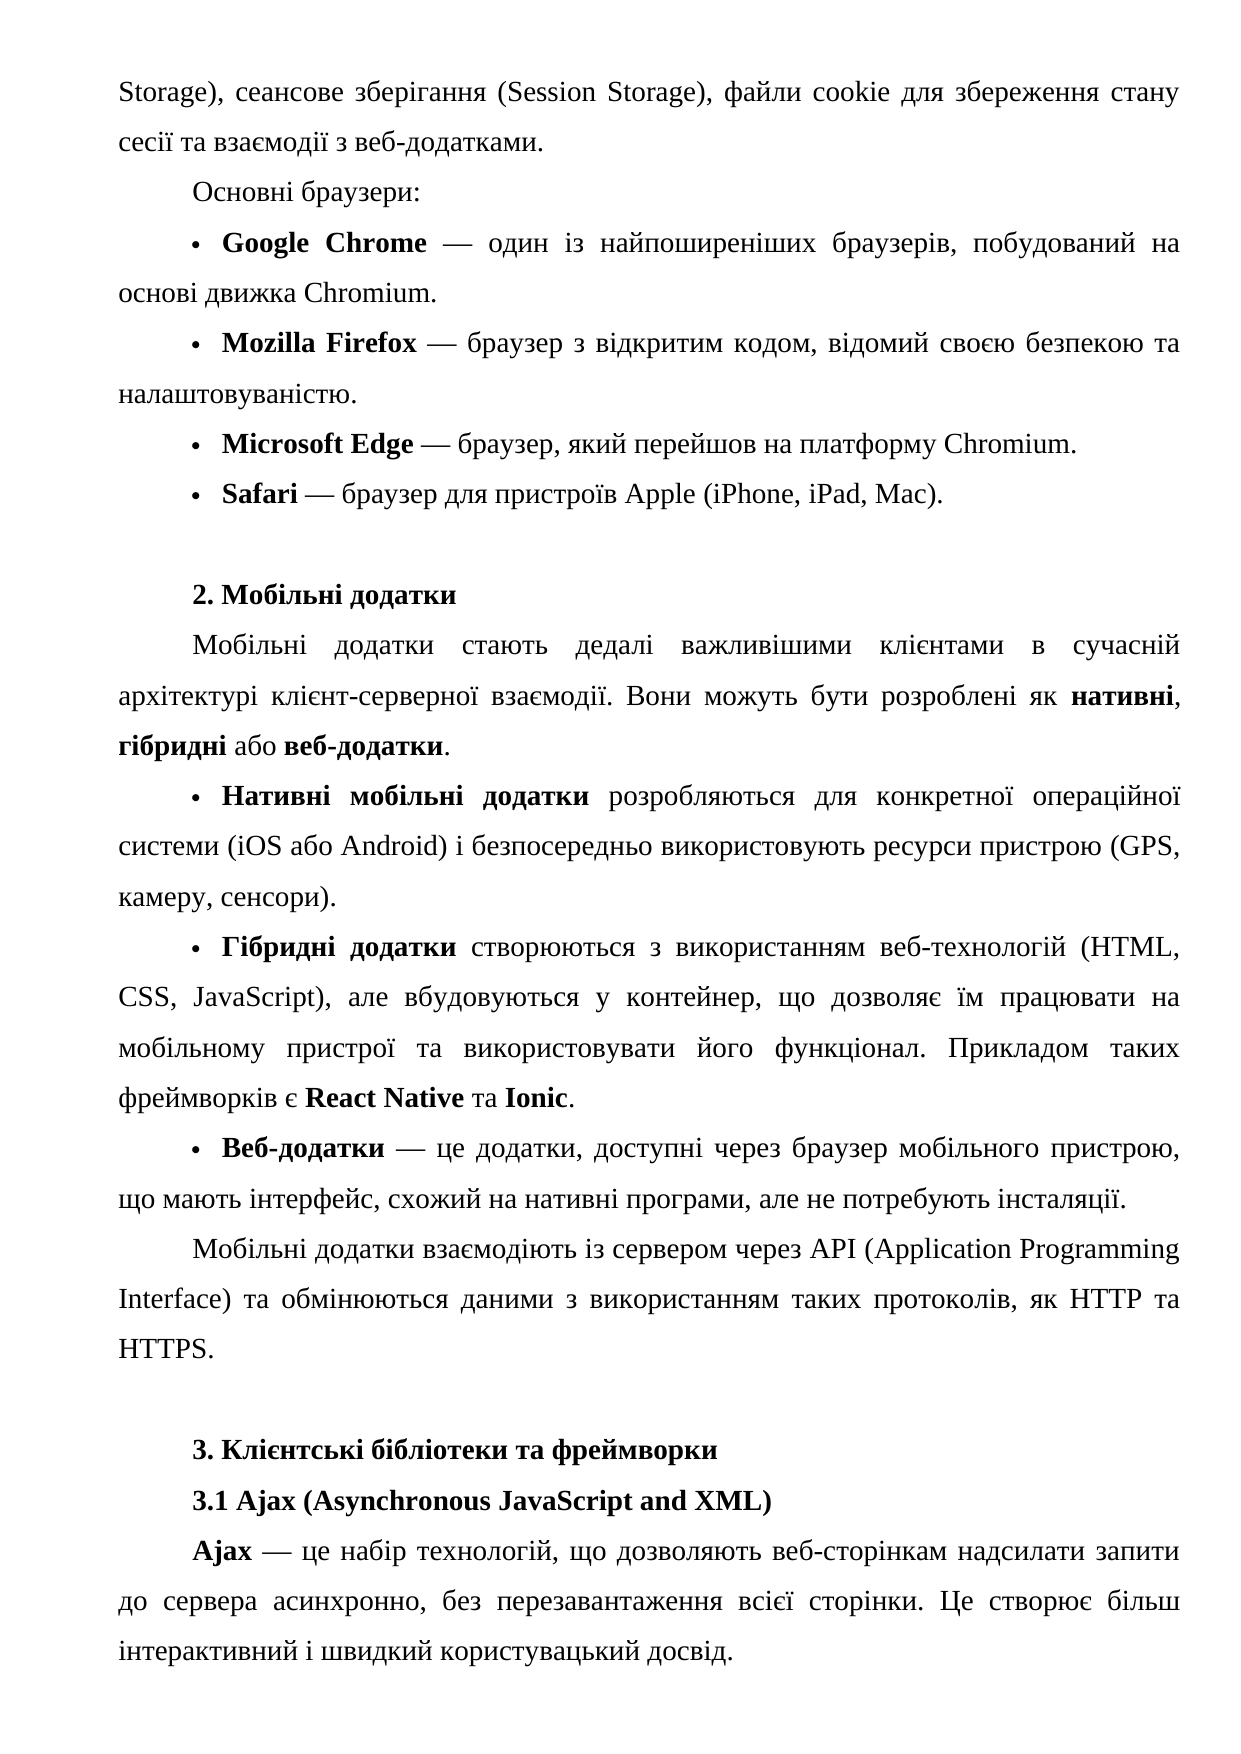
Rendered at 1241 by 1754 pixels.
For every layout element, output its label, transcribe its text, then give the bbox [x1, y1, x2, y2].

list Safari — браузер для пристроїв Apple (iPhone, iPad, Mac). [118, 476, 1181, 510]
list Google Chrome — один із найпоширеніших браузерів, побудований на основі движка Chromium. [118, 225, 1181, 309]
text Мобільні додатки стають дедалі важливішими клієнтами в сучасній архітектурі клієнт-серверної взаємодії. Вони можуть бути розроблені як нативні, гібридні або веб-додатки. [118, 627, 1181, 761]
text Основні браузери: [118, 174, 1181, 208]
list Mozilla Firefox — браузер з відкритим кодом, відомий своєю безпекою та налаштовуваністю. [118, 325, 1181, 409]
text 3. Клієнтські бібліотеки та фреймворки [118, 1432, 1181, 1466]
text Мобільні додатки взаємодіють із сервером через API (Application Programming Interface) та обмінюються даними з використанням таких протоколів, як HTTP та HTTPS. [118, 1231, 1181, 1365]
text 3.1 Ajax (Asynchronous JavaScript and XML) [118, 1483, 1181, 1516]
list Microsoft Edge — браузер, який перейшов на платформу Chromium. [118, 426, 1181, 459]
text 2. Мобільні додатки [118, 577, 1181, 611]
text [118, 74, 1181, 158]
list Веб-додатки — це додатки, доступні через браузер мобільного пристрою, що мають інтерфейс, схожий на нативні програми, але не потребують інсталяції. [118, 1130, 1181, 1214]
text Ajax — це набір технологій, що дозволяють веб-сторінкам надсилати запити до сервера асинхронно, без перезавантаження всієї сторінки. Це створює більш інтерактивний і швидкий користувацький досвід. [118, 1533, 1181, 1667]
list Нативні мобільні додатки розробляються для конкретної операційної системи (iOS або Android) і безпосередньо використовують ресурси пристрою (GPS, камеру, сенсори). [118, 778, 1181, 912]
list Гібридні додатки створюються з використанням веб-технологій (HTML, CSS, JavaScript), але вбудовуються у контейнер, що дозволяє їм працювати на мобільному пристрої та використовувати його функціонал. Прикладом таких фреймворків є React Native та Ionic. [118, 929, 1181, 1114]
